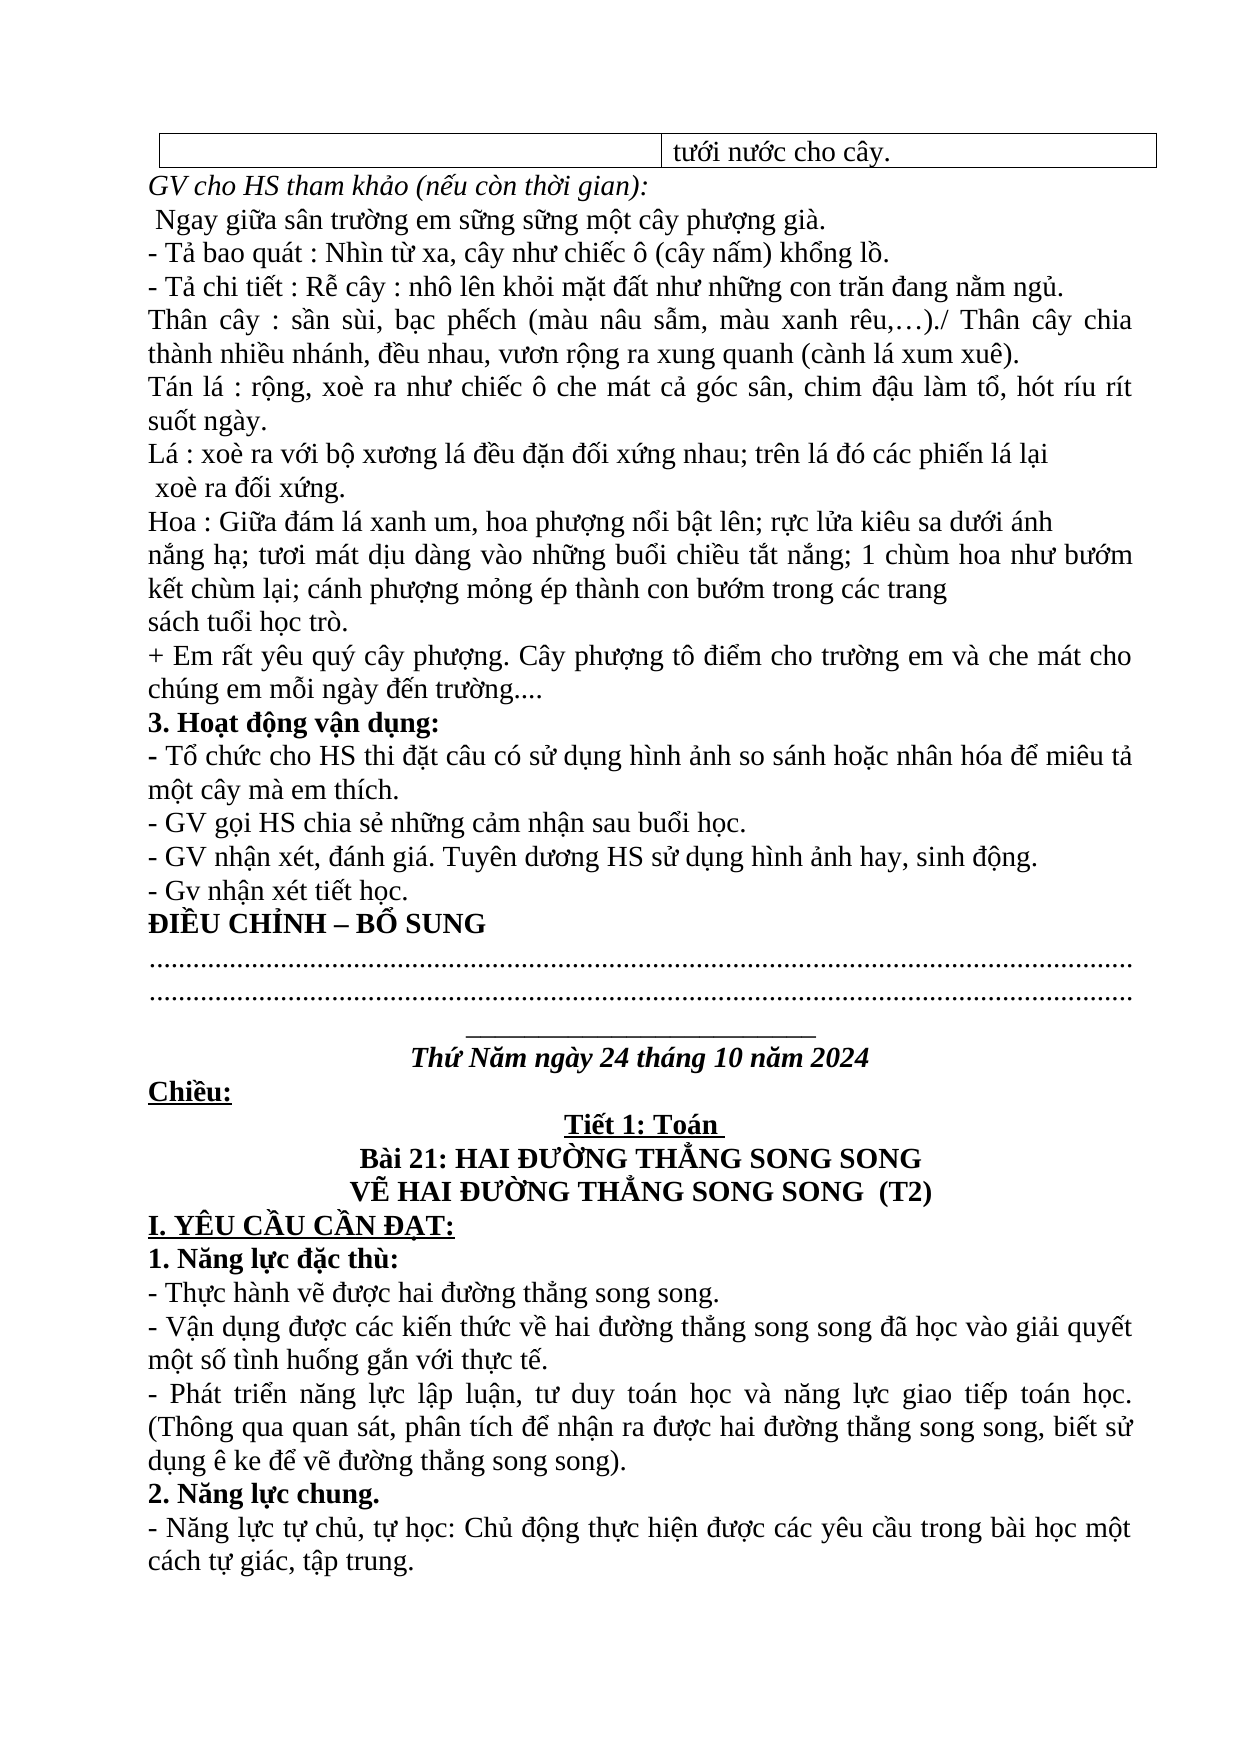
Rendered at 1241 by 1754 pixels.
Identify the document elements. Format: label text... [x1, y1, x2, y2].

text Thân cây : sần sùi, bạc phếch (màu nâu sẫm, màu xanh rêu,…)./ Thân cây chia thành nhiều nhánh, đều nhau, vươn rộng ra xung quanh (cành lá xum xuê). [148, 302, 1134, 369]
text - Phát triển năng lực lập luận, tư duy toán học và năng lực giao tiếp toán học. (Thông qua quan sát, phân tích để nhận ra được hai đường thẳng song song, biết sử dụng ê ke để vẽ đường thẳng song song). [148, 1376, 1134, 1476]
text - Tả bao quát : Nhìn từ xa, cây như chiếc ô (cây nấm) khổng lồ. [148, 235, 1134, 269]
text Tán lá : rộng, xoè ra như chiếc ô che mát cả góc sân, chim đậu làm tổ, hót ríu rít suốt ngày. [148, 369, 1134, 437]
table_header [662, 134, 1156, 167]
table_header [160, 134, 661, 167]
text Tiết 1: Toán [148, 1107, 1134, 1141]
text .............................................................................................................................................................................................................................................................................. [148, 940, 1134, 1007]
text - GV nhận xét, đánh giá. Tuyên dương HS sử dụng hình ảnh hay, sinh động. [148, 839, 1134, 873]
text I. YÊU CẦU CẦN ĐẠT: [148, 1208, 1134, 1242]
text - Năng lực tự chủ, tự học: Chủ động thực hiện được các yêu cầu trong bài học một cách tự giác, tập trung. [148, 1510, 1134, 1577]
text ĐIỀU CHỈNH – BỔ SUNG [148, 906, 1134, 940]
text + Em rất yêu quý cây phượng. Cây phượng tô điểm cho trường em và che mát cho chúng em mỗi ngày đến trường.... [148, 638, 1134, 705]
text sách tuổi học trò. [148, 604, 1134, 638]
text Thứ Năm ngày 24 tháng 10 năm 2024 [148, 1040, 1134, 1074]
text Hoa : Giữa đám lá xanh um, hoa phượng nổi bật lên; rực lửa kiêu sa dưới ánh [148, 504, 1134, 537]
text 2. Năng lực chung. [148, 1476, 1134, 1510]
text Ngay giữa sân trường em sững sững một cây phượng già. [148, 202, 1134, 235]
text ________________________ [148, 1007, 1134, 1040]
text - Vận dụng được các kiến thức về hai đường thẳng song song đã học vào giải quyết một số tình huống gắn với thực tế. [148, 1309, 1134, 1376]
text Lá : xoè ra với bộ xương lá đều đặn đối xứng nhau; trên lá đó các phiến lá lại [148, 437, 1134, 470]
text - Tả chi tiết : Rễ cây : nhô lên khỏi mặt đất như những con trăn đang nằm ngủ. [148, 269, 1134, 302]
text xoè ra đối xứng. [148, 470, 1134, 504]
text Bài 21: HAI ĐƯỜNG THẲNG SONG SONG [148, 1141, 1134, 1174]
text nắng hạ; tươi mát dịu dàng vào những buổi chiều tắt nắng; 1 chùm hoa như bướm kết chùm lại; cánh phượng mỏng ép thành con bướm trong các trang [148, 537, 1134, 604]
text - Tổ chức cho HS thi đặt câu có sử dụng hình ảnh so sánh hoặc nhân hóa để miêu tả một cây mà em thích. [148, 738, 1134, 806]
text VẼ HAI ĐƯỜNG THẲNG SONG SONG (T2) [148, 1174, 1134, 1208]
text - Gv nhận xét tiết học. [148, 873, 1134, 906]
text GV cho HS tham khảo (nếu còn thời gian): [148, 168, 1134, 202]
text 3. Hoạt động vận dụng: [148, 705, 1134, 738]
text - Thực hành vẽ được hai đường thẳng song song. [148, 1275, 1134, 1309]
text 1. Năng lực đặc thù: [148, 1242, 1134, 1275]
text Chiều: [148, 1074, 1134, 1107]
text - GV gọi HS chia sẻ những cảm nhận sau buổi học. [148, 806, 1134, 839]
